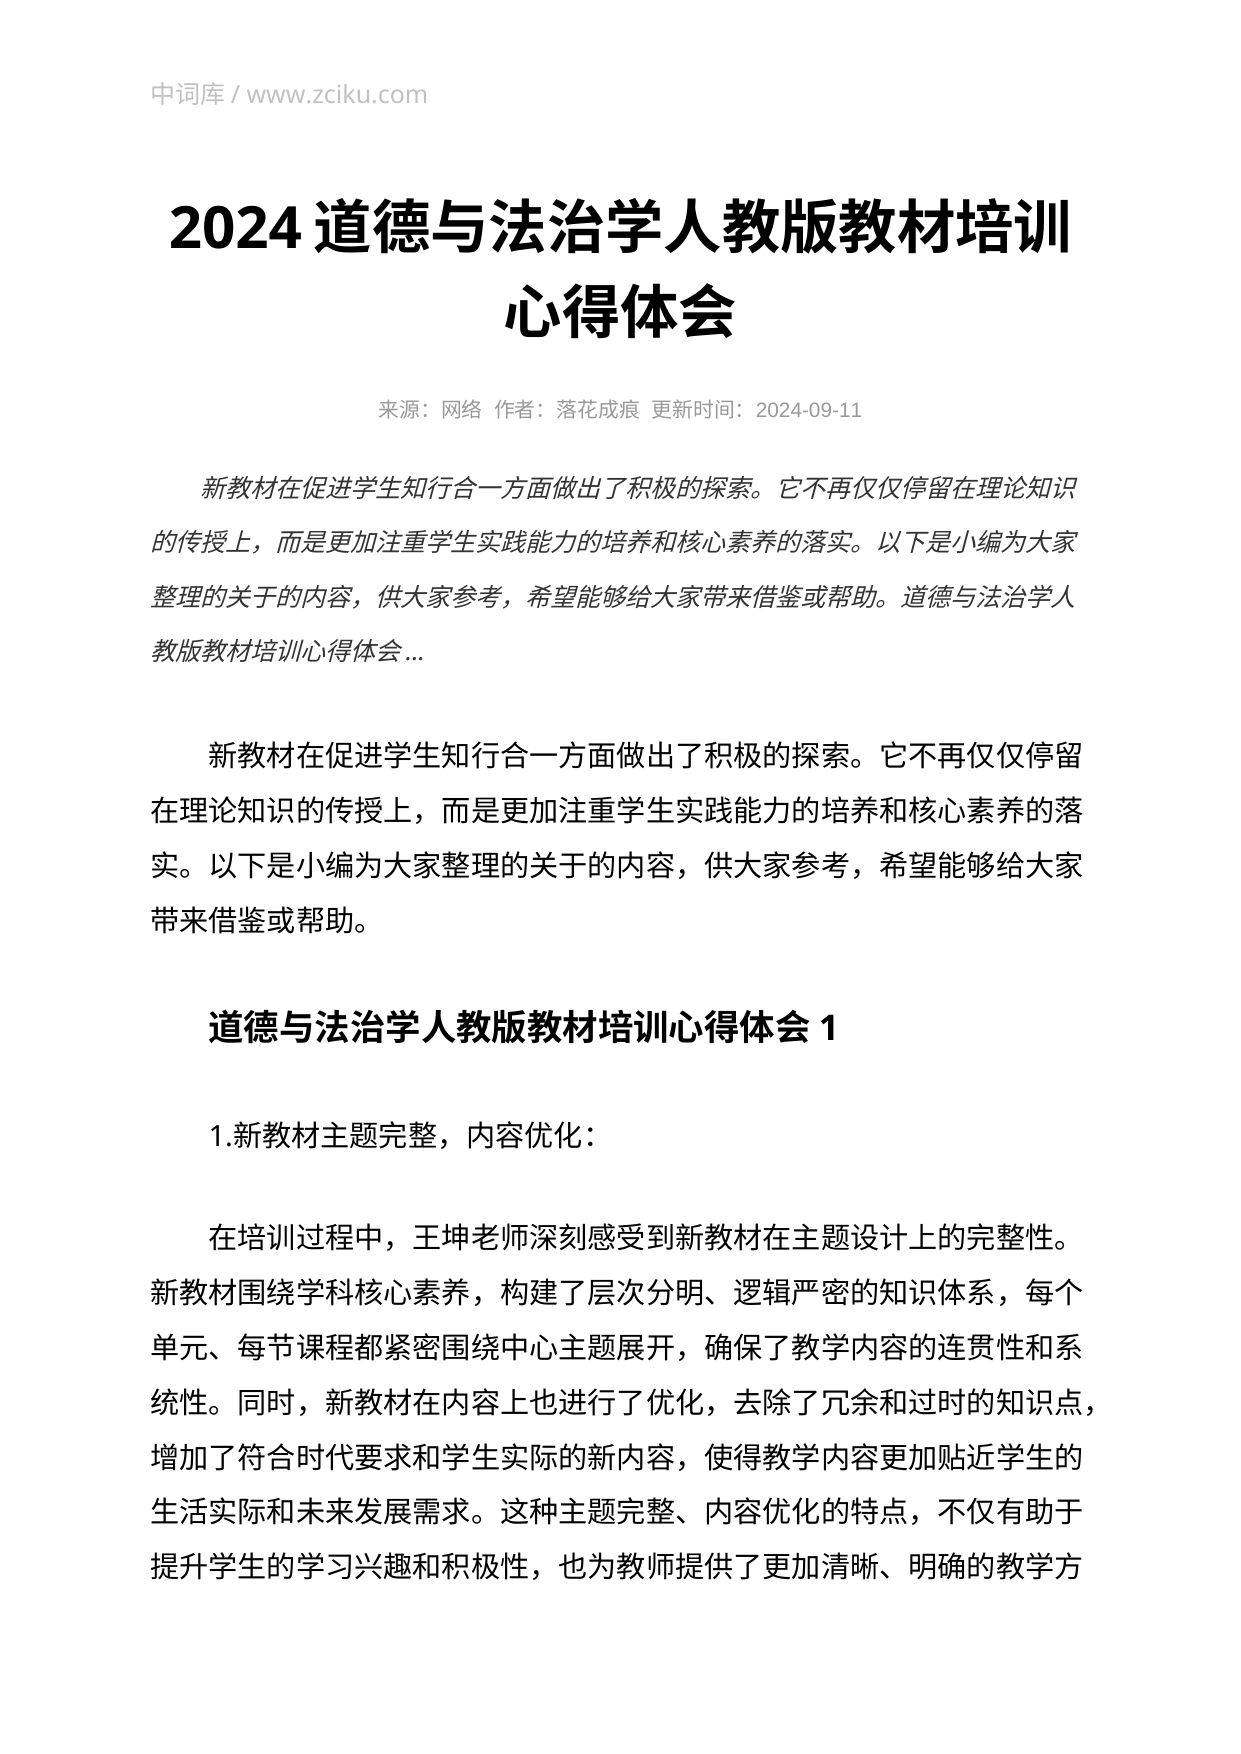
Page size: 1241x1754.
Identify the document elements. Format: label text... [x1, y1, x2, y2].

subtitle 2024道德与法治学人教版教材培训心得体会 [150, 181, 1090, 351]
text 新教材在促进学生知行合一方面做出了积极的探索。它不再仅仅停留在理论知识的传授上，而是更加注重学生实践能力的培养和核心素养的落实。以下是小编为大家整理的关于的内容，供大家参考，希望能够给大家带来借鉴或帮助。道德与法治学人教版教材培训心得体会 ... [150, 468, 1090, 668]
text 道德与法治学人教版教材培训心得体会 1 [150, 999, 1090, 1050]
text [150, 1214, 1090, 1586]
text 1.新教材主题完整，内容优化： [150, 1113, 1090, 1155]
text 来源：网络 作者：落花成痕 更新时间：2024-09-11 [150, 397, 1090, 421]
text 新教材在促进学生知行合一方面做出了积极的探索。它不再仅仅停留在理论知识的传授上，而是更加注重学生实践能力的培养和核心素养的落实。以下是小编为大家整理的关于的内容，供大家参考，希望能够给大家带来借鉴或帮助。 [150, 733, 1090, 939]
